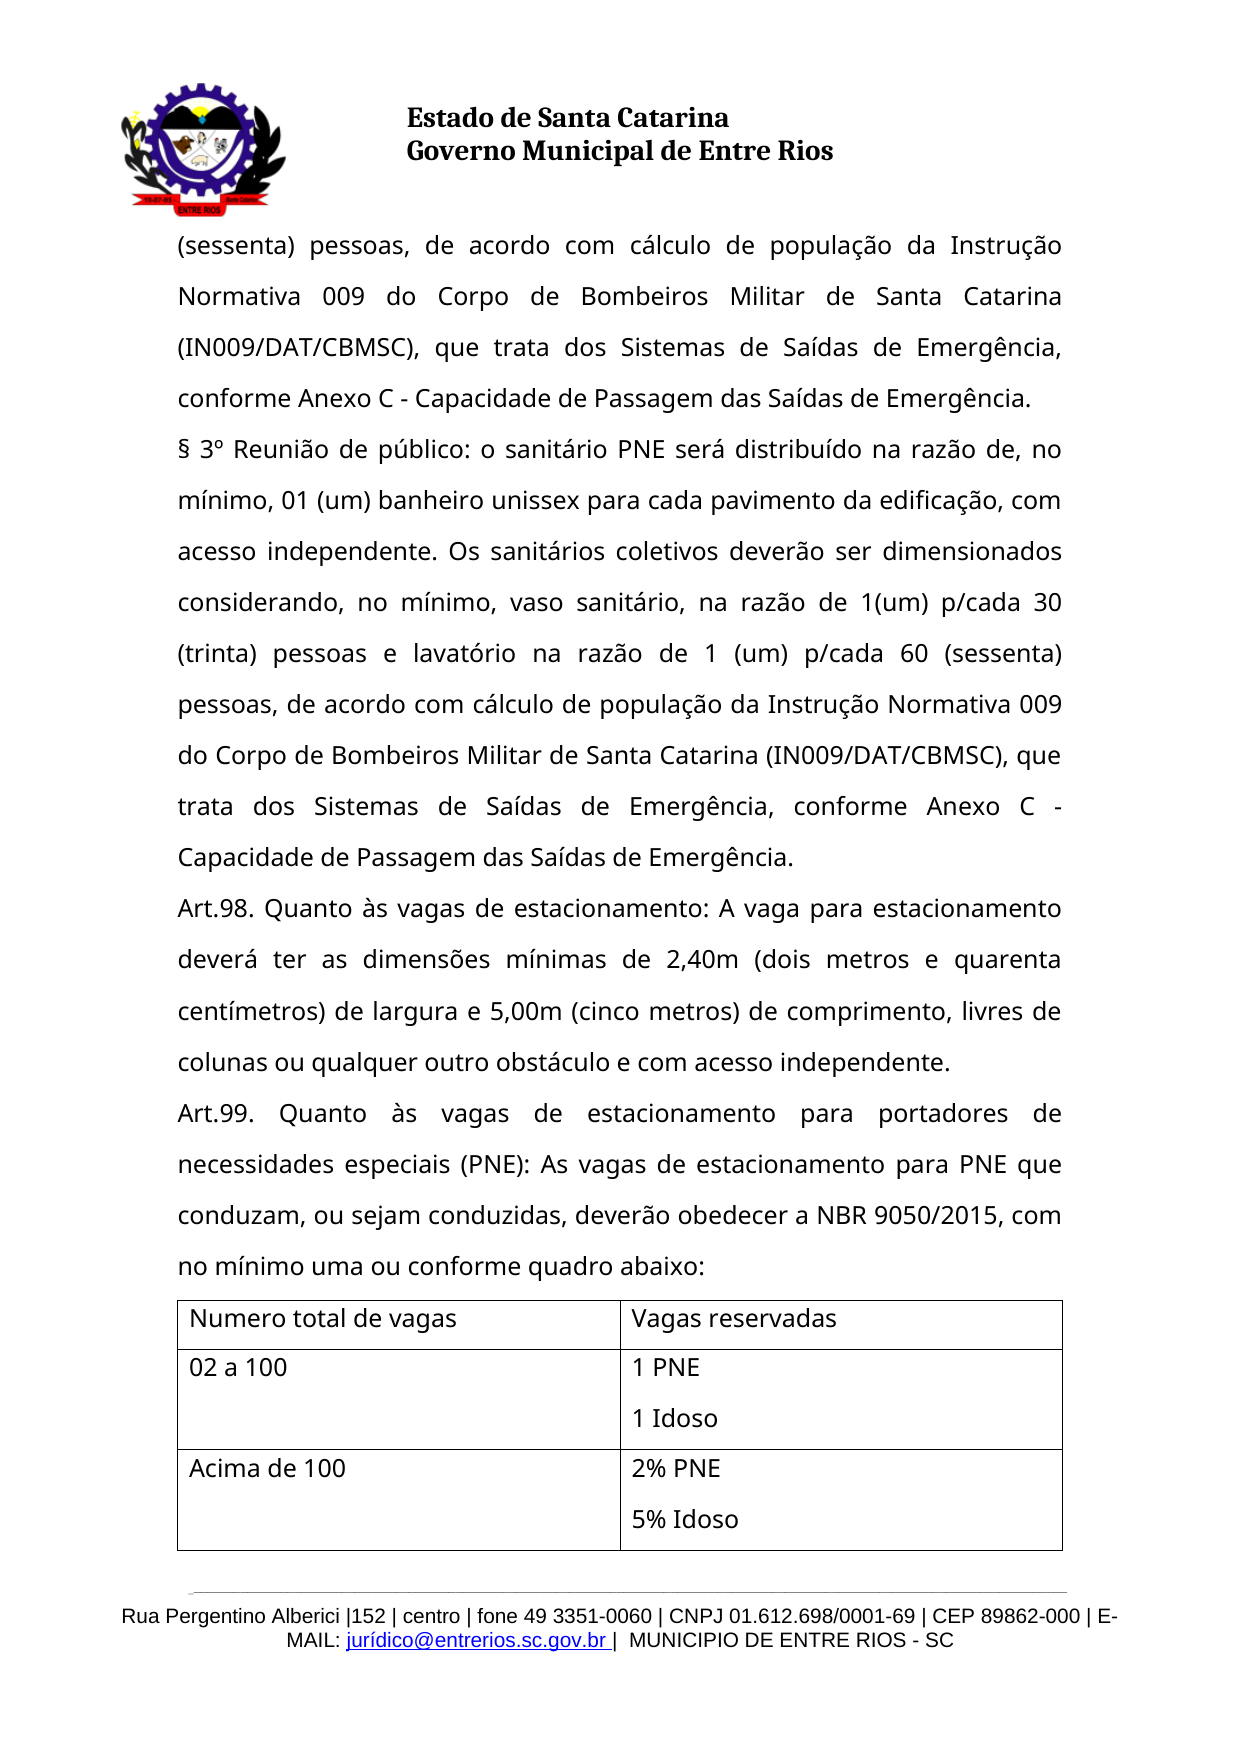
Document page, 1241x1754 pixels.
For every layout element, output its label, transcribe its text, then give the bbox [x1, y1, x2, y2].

picture [118, 73, 288, 228]
table_cell 2% PNE 5% Idoso [621, 1450, 1062, 1550]
text Art.99. Quanto às vagas de estacionamento para portadores de necessidades especiais (PNE): As vagas de estacionamento para PNE que conduzam, ou sejam conduzidas, deverão obedecer a NBR 9050/2015, com no mínimo uma ou conforme quadro abaixo: [177, 1095, 1063, 1282]
table_cell 02 a 100 [178, 1350, 620, 1449]
table_header Numero total de vagas [178, 1301, 620, 1349]
table_header Vagas reservadas [621, 1301, 1062, 1349]
table_cell Acima de 100 [178, 1450, 620, 1550]
text Art.98. Quanto às vagas de estacionamento: A vaga para estacionamento deverá ter as dimensões mínimas de 2,40m (dois metros e quarenta centímetros) de largura e 5,00m (cinco metros) de comprimento, livres de colunas ou qualquer outro obstáculo e com acesso independente. [177, 891, 1063, 1078]
text § 3º Reunião de público: o sanitário PNE será distribuído na razão de, no mínimo, 01 (um) banheiro unissex para cada pavimento da edificação, com acesso independente. Os sanitários coletivos deverão ser dimensionados considerando, no mínimo, vaso sanitário, na razão de 1(um) p/cada 30 (trinta) pessoas e lavatório na razão de 1 (um) p/cada 60 (sessenta) pessoas, de acordo com cálculo de população da Instrução Normativa 009 do Corpo de Bombeiros Militar de Santa Catarina (IN009/DAT/CBMSC), que trata dos Sistemas de Saídas de Emergência, conforme Anexo C - Capacidade de Passagem das Saídas de Emergência. [177, 432, 1063, 874]
table_cell 1 PNE 1 Idoso [621, 1350, 1062, 1449]
